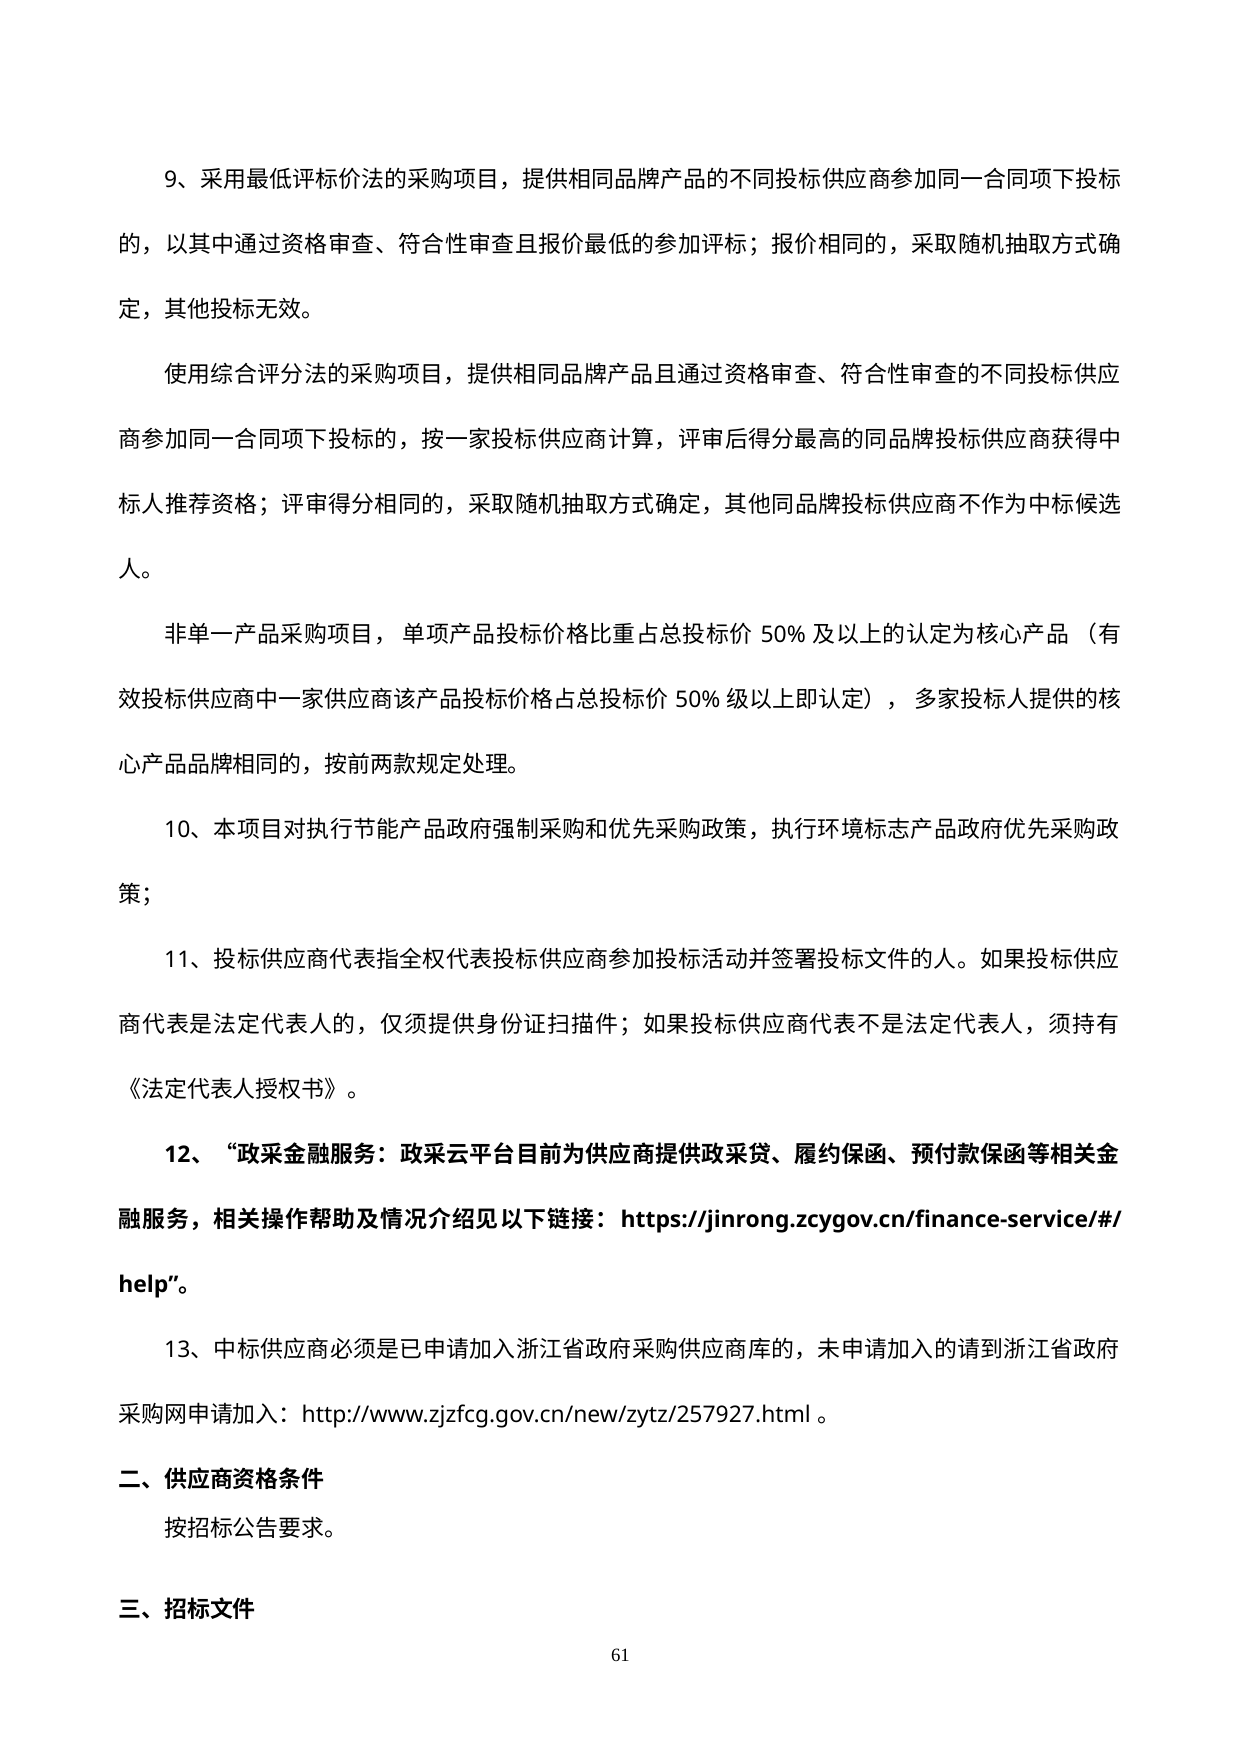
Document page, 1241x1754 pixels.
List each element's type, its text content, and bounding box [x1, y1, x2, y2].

text 按招标公告要求。 [118, 1494, 1122, 1559]
text 三、招标文件 [118, 1559, 1122, 1624]
text 13、中标供应商必须是已申请加入浙江省政府采购供应商库的，未申请加入的请到浙江省政府采购网申请加入：http://www.zjzfcg.gov.cn/new/zytz/257927.html 。 [118, 1299, 1122, 1429]
text 10、本项目对执行节能产品政府强制采购和优先采购政策，执行环境标志产品政府优先采购政策； [118, 779, 1122, 909]
text 9、采用最低评标价法的采购项目，提供相同品牌产品的不同投标供应商参加同一合同项下投标的，以其中通过资格审查、符合性审查且报价最低的参加评标；报价相同的，采取随机抽取方式确定，其他投标无效。 [118, 129, 1122, 324]
text 二、供应商资格条件 [118, 1429, 1122, 1494]
text 非单一产品采购项目， 单项产品投标价格比重占总投标价 50% 及以上的认定为核心产品 （有效投标供应商中一家供应商该产品投标价格占总投标价 50% 级以上即认定）， 多家投标人提供的核心产品品牌相同的，按前两款规定处理。 [118, 584, 1122, 779]
text 使用综合评分法的采购项目，提供相同品牌产品且通过资格审查、符合性审查的不同投标供应商参加同一合同项下投标的，按一家投标供应商计算，评审后得分最高的同品牌投标供应商获得中标人推荐资格；评审得分相同的，采取随机抽取方式确定，其他同品牌投标供应商不作为中标候选人。 [118, 324, 1122, 584]
text 12、“政采金融服务：政采云平台目前为供应商提供政采贷、履约保函、预付款保函等相关金融服务，相关操作帮助及情况介绍见以下链接：https://jinrong.zcygov.cn/finance-service/#/help”。 [118, 1104, 1122, 1299]
text 11、投标供应商代表指全权代表投标供应商参加投标活动并签署投标文件的人。如果投标供应商代表是法定代表人的，仅须提供身份证扫描件；如果投标供应商代表不是法定代表人，须持有《法定代表人授权书》。 [118, 909, 1122, 1104]
